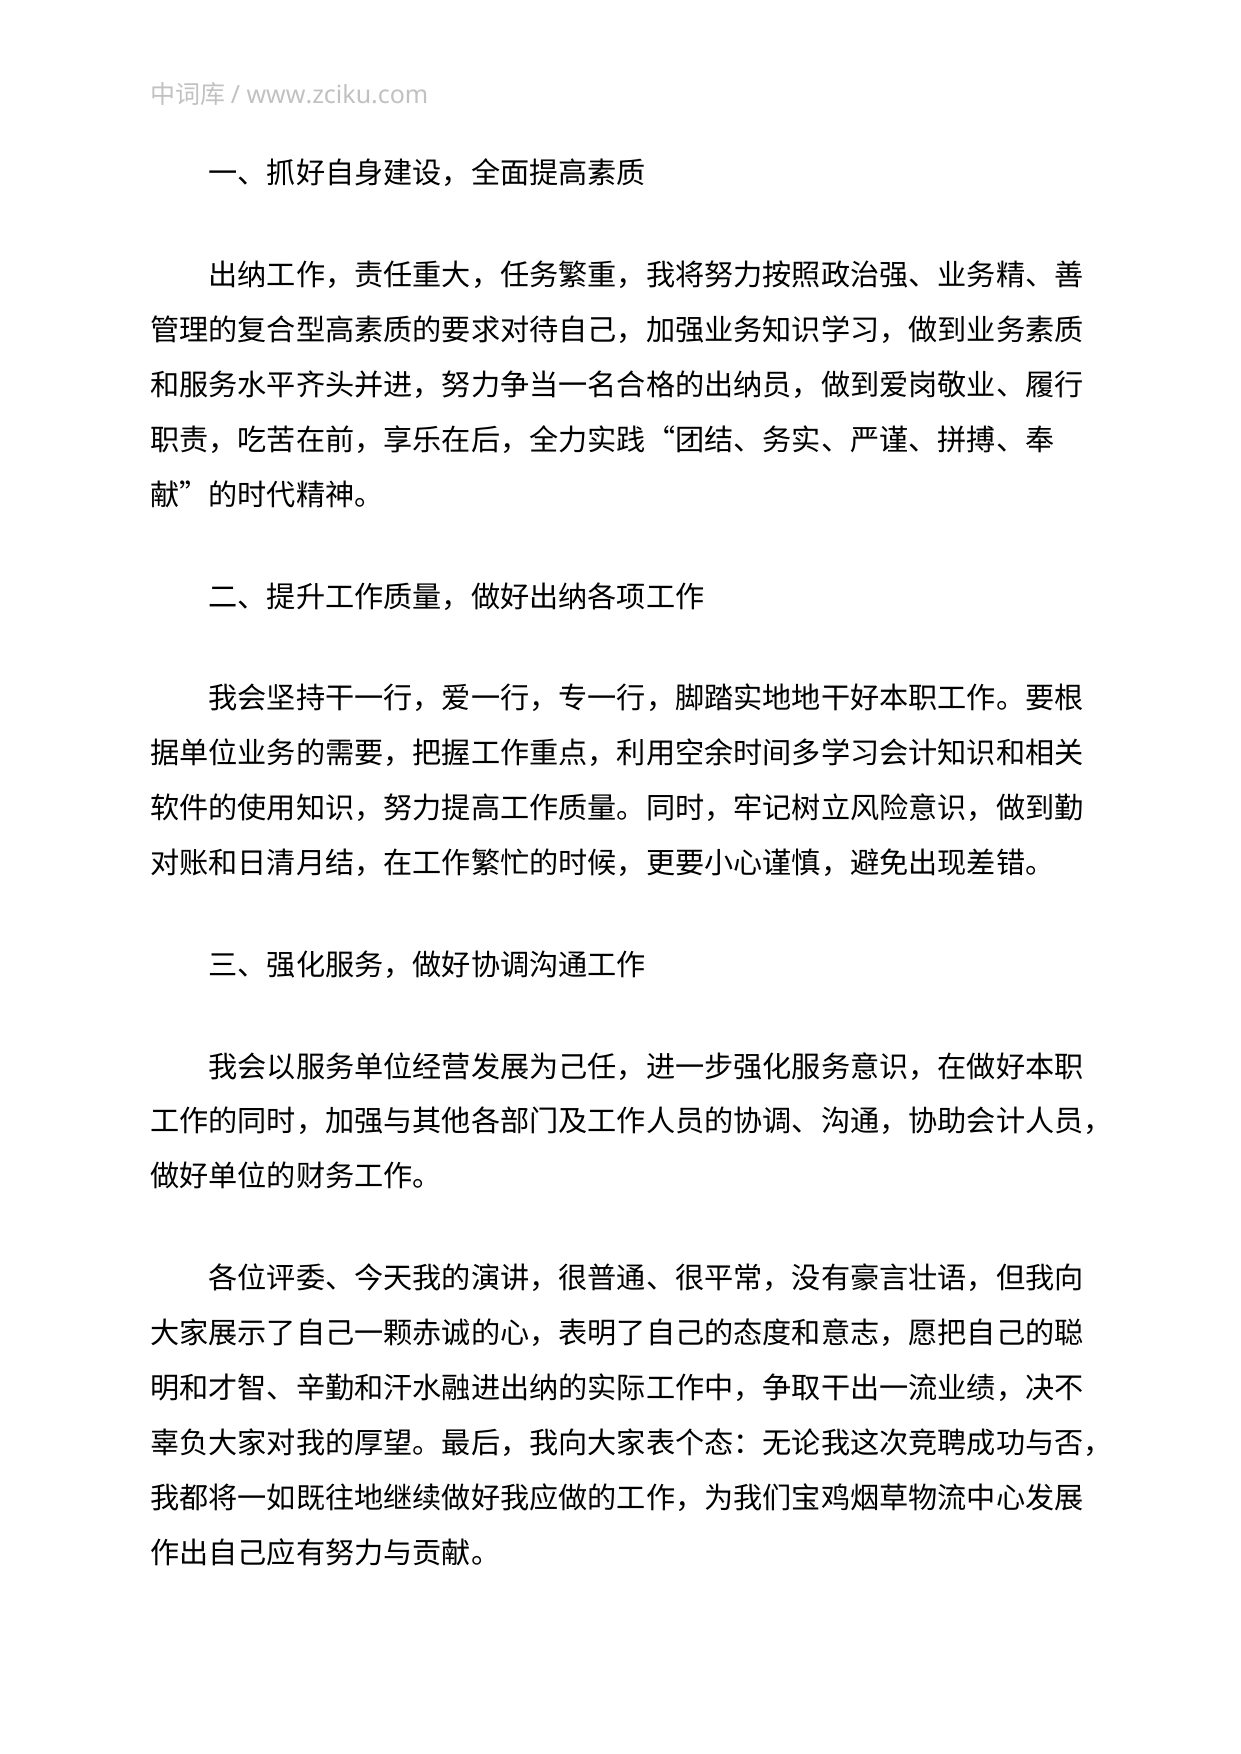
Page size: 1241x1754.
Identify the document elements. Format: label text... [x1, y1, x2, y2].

text 出纳工作，责任重大，任务繁重，我将努力按照政治强、业务精、善管理的复合型高素质的要求对待自己，加强业务知识学习，做到业务素质和服务水平齐头并进，努力争当一名合格的出纳员，做到爱岗敬业、履行职责，吃苦在前，享乐在后，全力实践“团结、务实、严谨、拼搏、奉献”的时代精神。 [150, 252, 1090, 514]
text 我会以服务单位经营发展为己任，进一步强化服务意识，在做好本职工作的同时，加强与其他各部门及工作人员的协调、沟通，协助会计人员，做好单位的财务工作。 [150, 1043, 1090, 1195]
text 二、提升工作质量，做好出纳各项工作 [150, 573, 1090, 615]
text 我会坚持干一行，爱一行，专一行，脚踏实地地干好本职工作。要根据单位业务的需要，把握工作重点，利用空余时间多学习会计知识和相关软件的使用知识，努力提高工作质量。同时，牢记树立风险意识，做到勤对账和日清月结，在工作繁忙的时候，更要小心谨慎，避免出现差错。 [150, 675, 1090, 882]
text 三、强化服务，做好协调沟通工作 [150, 941, 1090, 984]
text 各位评委、今天我的演讲，很普通、很平常，没有豪言壮语，但我向大家展示了自己一颗赤诚的心，表明了自己的态度和意志，愿把自己的聪明和才智、辛勤和汗水融进出纳的实际工作中，争取干出一流业绩，决不辜负大家对我的厚望。最后，我向大家表个态：无论我这次竞聘成功与否，我都将一如既往地继续做好我应做的工作，为我们宝鸡烟草物流中心发展作出自己应有努力与贡献。 [150, 1255, 1090, 1571]
text 一、抓好自身建设，全面提高素质 [150, 150, 1090, 192]
